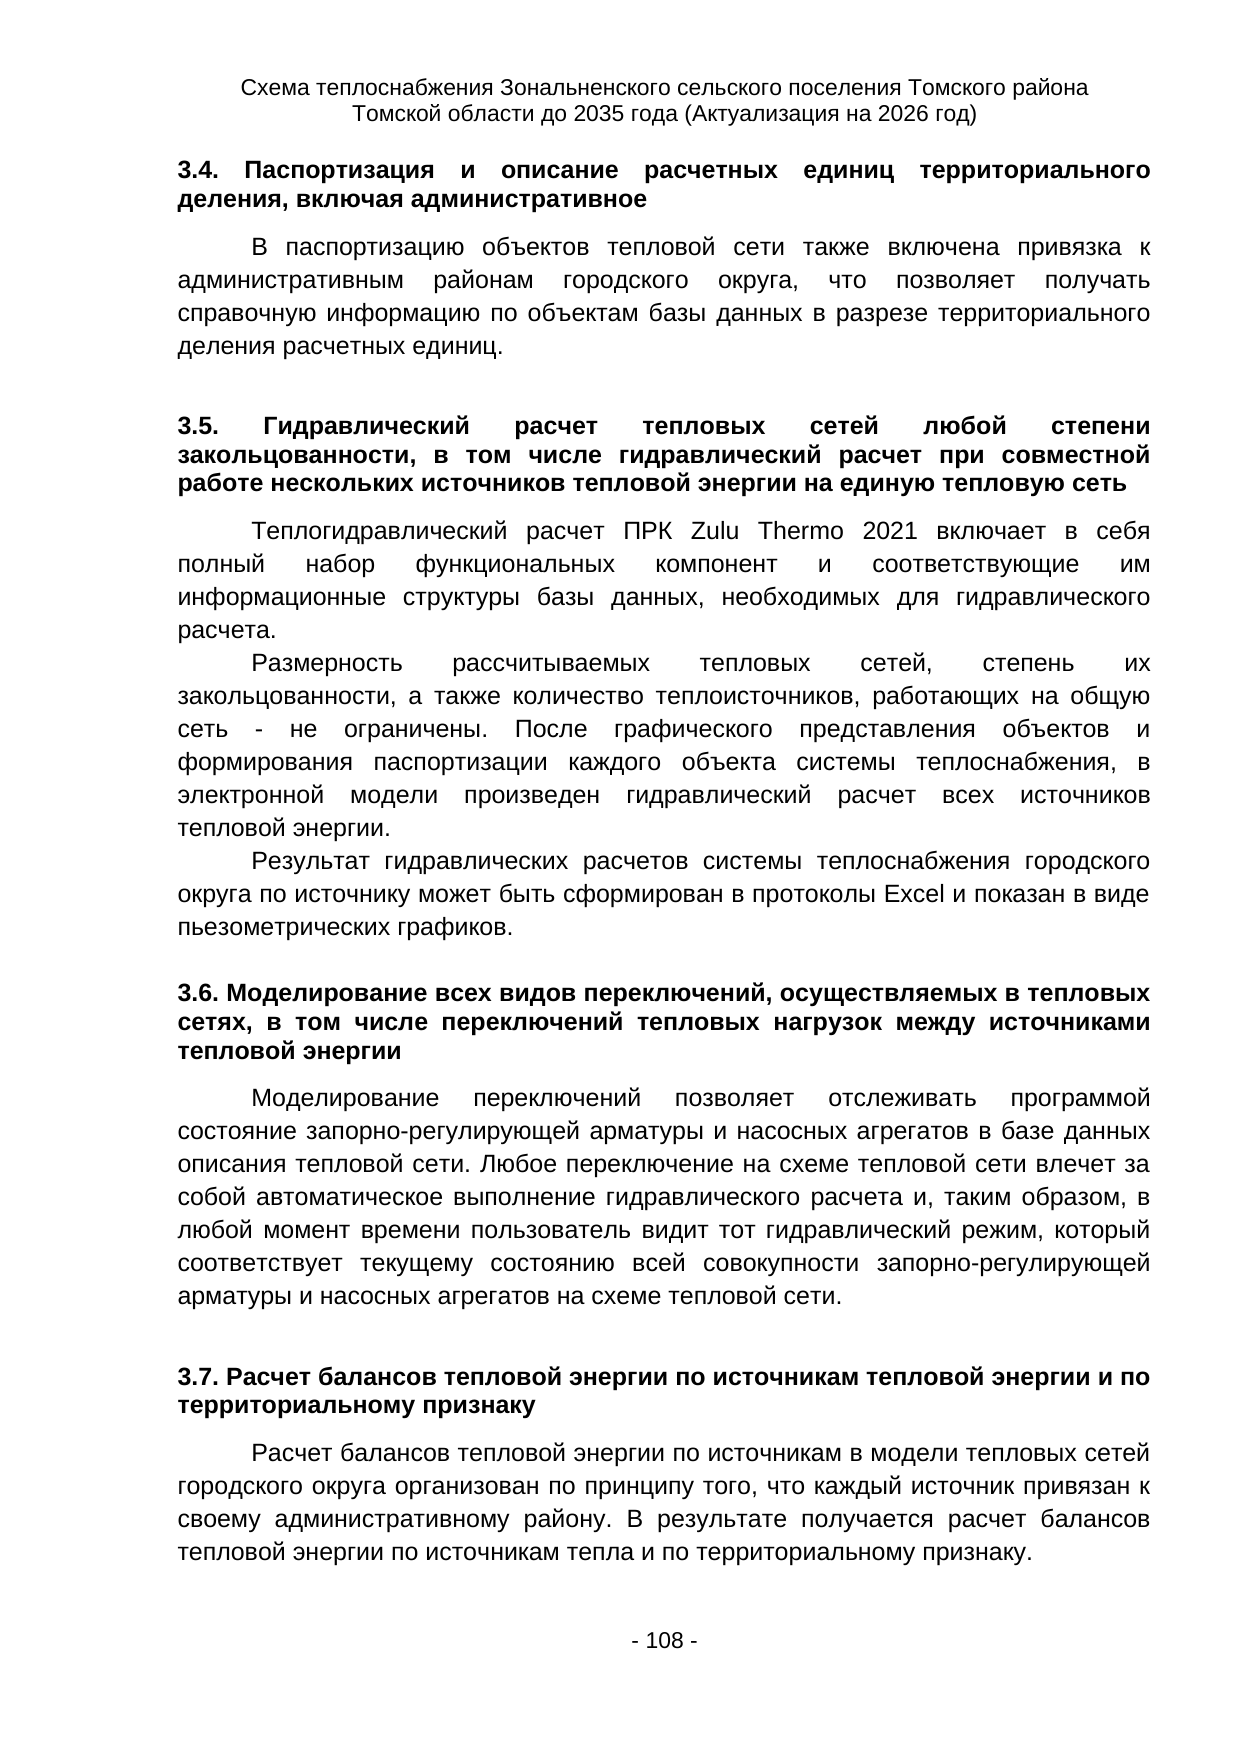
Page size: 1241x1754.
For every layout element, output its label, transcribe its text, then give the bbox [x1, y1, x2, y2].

text В паспортизацию объектов тепловой сети также включена привязка к административным районам городского округа, что позволяет получать справочную информацию по объектам базы данных в разрезе территориального деления расчетных единиц. [177, 232, 1152, 359]
text 3.5. Гидравлический расчет тепловых сетей любой степени закольцованности, в том числе гидравлический расчет при совместной работе нескольких источников тепловой энергии на единую тепловую сеть [177, 411, 1152, 497]
text Расчет балансов тепловой энергии по источникам в модели тепловых сетей городского округа организован по принципу того, что каждый источник привязан к своему административному району. В результате получается расчет балансов тепловой энергии по источникам тепла и по территориальному признаку. [177, 1438, 1152, 1566]
text Теплогидравлический расчет ПРК Zulu Thermo 2021 включает в себя полный набор функциональных компонент и соответствующие им информационные структуры базы данных, необходимых для гидравлического расчета. [177, 516, 1152, 644]
text Результат гидравлических расчетов системы теплоснабжения городского округа по источнику может быть сформирован в протоколы Excel и показан в виде пьезометрических графиков. [177, 846, 1152, 941]
text 3.6. Моделирование всех видов переключений, осуществляемых в тепловых сетях, в том числе переключений тепловых нагрузок между источниками тепловой энергии [177, 978, 1152, 1064]
text Размерность рассчитываемых тепловых сетей, степень их закольцованности, а также количество теплоисточников, работающих на общую сеть - не ограничены. После графического представления объектов и формирования паспортизации каждого объекта системы теплоснабжения, в электронной модели произведен гидравлический расчет всех источников тепловой энергии. [177, 648, 1152, 842]
text Моделирование переключений позволяет отслеживать программой состояние запорно-регулирующей арматуры и насосных агрегатов в базе данных описания тепловой сети. Любое переключение на схеме тепловой сети влечет за собой автоматическое выполнение гидравлического расчета и, таким образом, в любой момент времени пользователь видит тот гидравлический режим, который соответствует текущему состоянию всей совокупности запорно-регулирующей арматуры и насосных агрегатов на схеме тепловой сети. [177, 1083, 1152, 1310]
text 3.4. Паспортизация и описание расчетных единиц территориального деления, включая административное [177, 155, 1152, 213]
text 3.7. Расчет балансов тепловой энергии по источникам тепловой энергии и по территориальному признаку [177, 1362, 1152, 1419]
